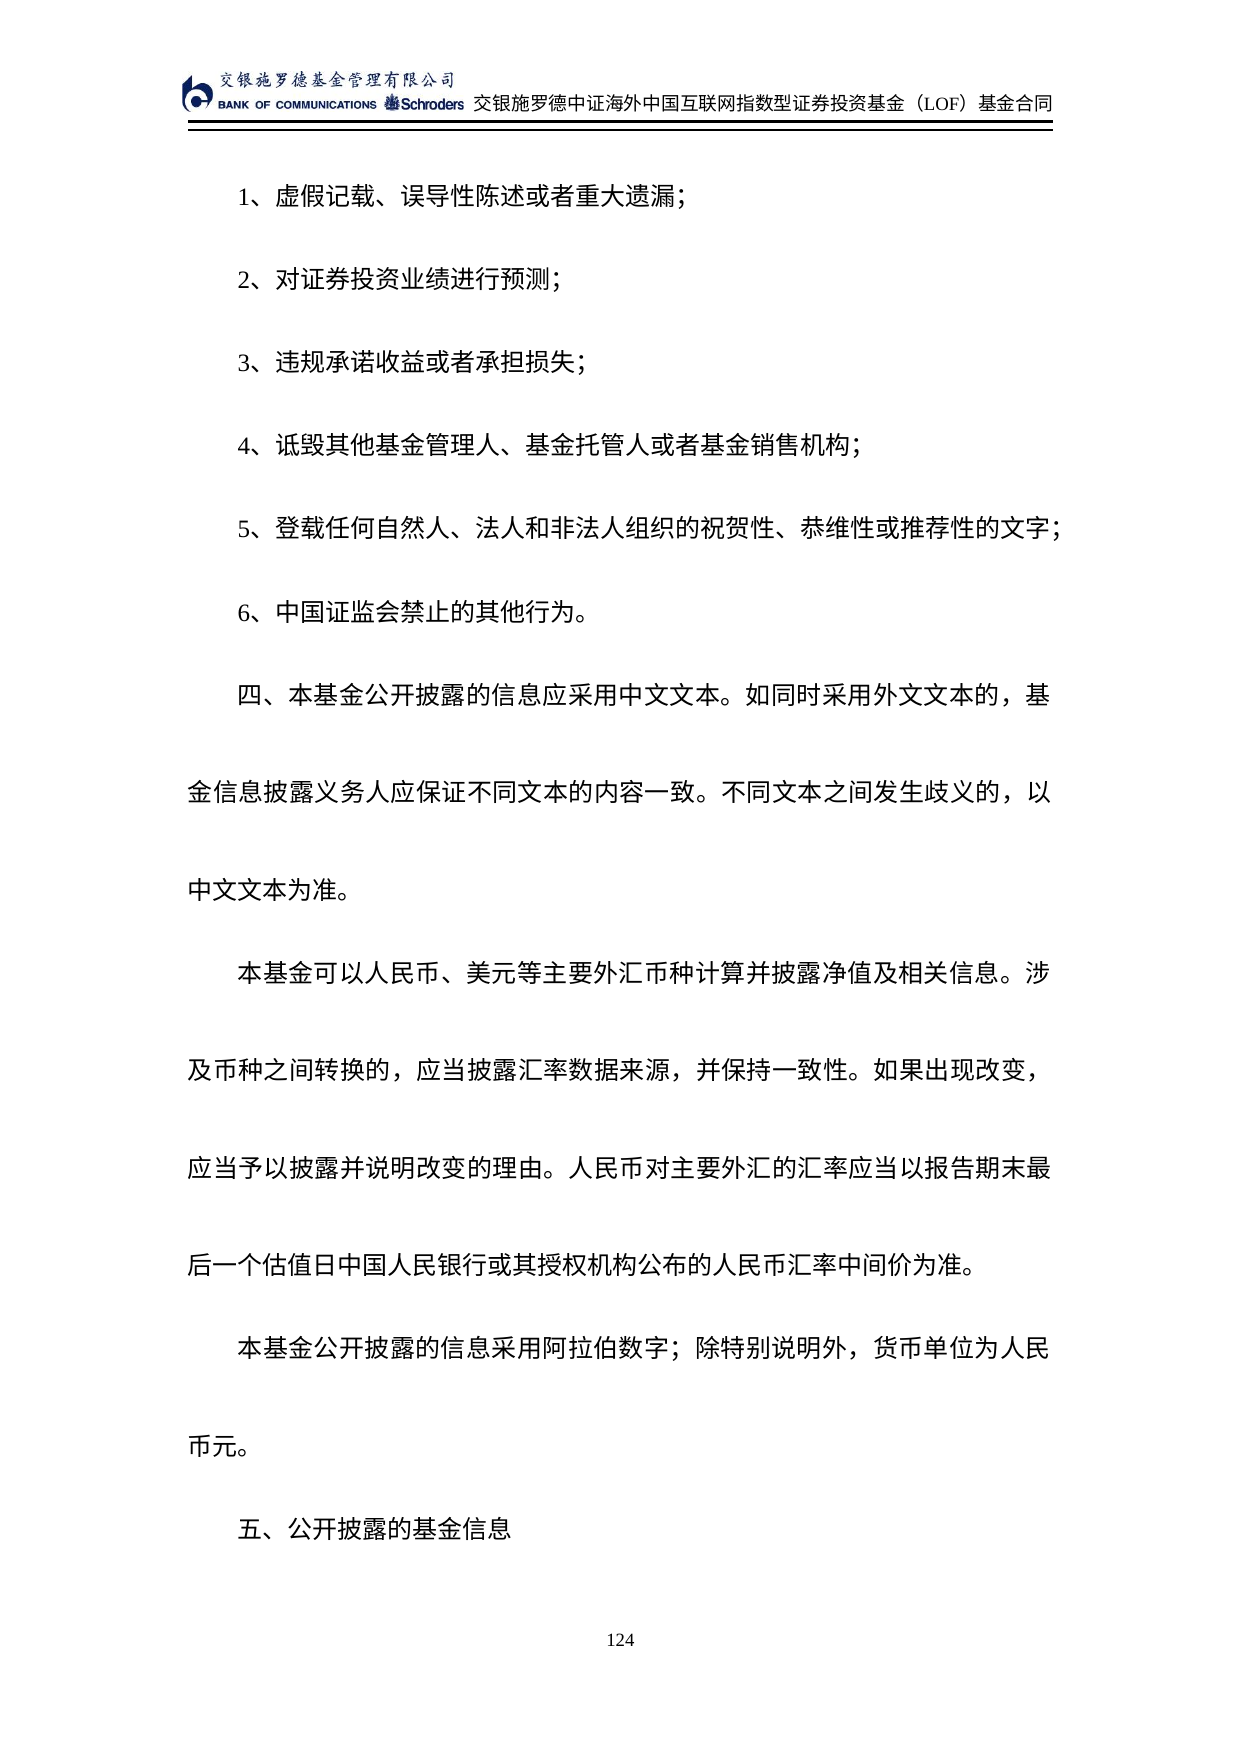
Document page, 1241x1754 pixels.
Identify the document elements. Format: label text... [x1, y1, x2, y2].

picture [182, 71, 464, 112]
text 5、登载任何自然人、法人和非法人组织的祝贺性、恭维性或推荐性的文字； [187, 494, 1053, 559]
text 本基金公开披露的信息采用阿拉伯数字；除特别说明外，货币单位为人民币元。 [187, 1314, 1053, 1477]
text 本基金可以人民币、美元等主要外汇币种计算并披露净值及相关信息。涉及币种之间转换的，应当披露汇率数据来源，并保持一致性。如果出现改变，应当予以披露并说明改变的理由。人民币对主要外汇的汇率应当以报告期末最后一个估值日中国人民银行或其授权机构公布的人民币汇率中间价为准。 [187, 939, 1053, 1296]
text 3、违规承诺收益或者承担损失； [187, 328, 1053, 393]
text 6、中国证监会禁止的其他行为。 [187, 578, 1053, 643]
text 1、虚假记载、误导性陈述或者重大遗漏； [187, 162, 1053, 227]
text 2、对证券投资业绩进行预测； [187, 245, 1053, 310]
text 五、公开披露的基金信息 [187, 1495, 1053, 1560]
text 四、本基金公开披露的信息应采用中文文本。如同时采用外文文本的，基金信息披露义务人应保证不同文本的内容一致。不同文本之间发生歧义的，以中文文本为准。 [187, 661, 1053, 921]
text 4、诋毁其他基金管理人、基金托管人或者基金销售机构； [187, 411, 1053, 476]
